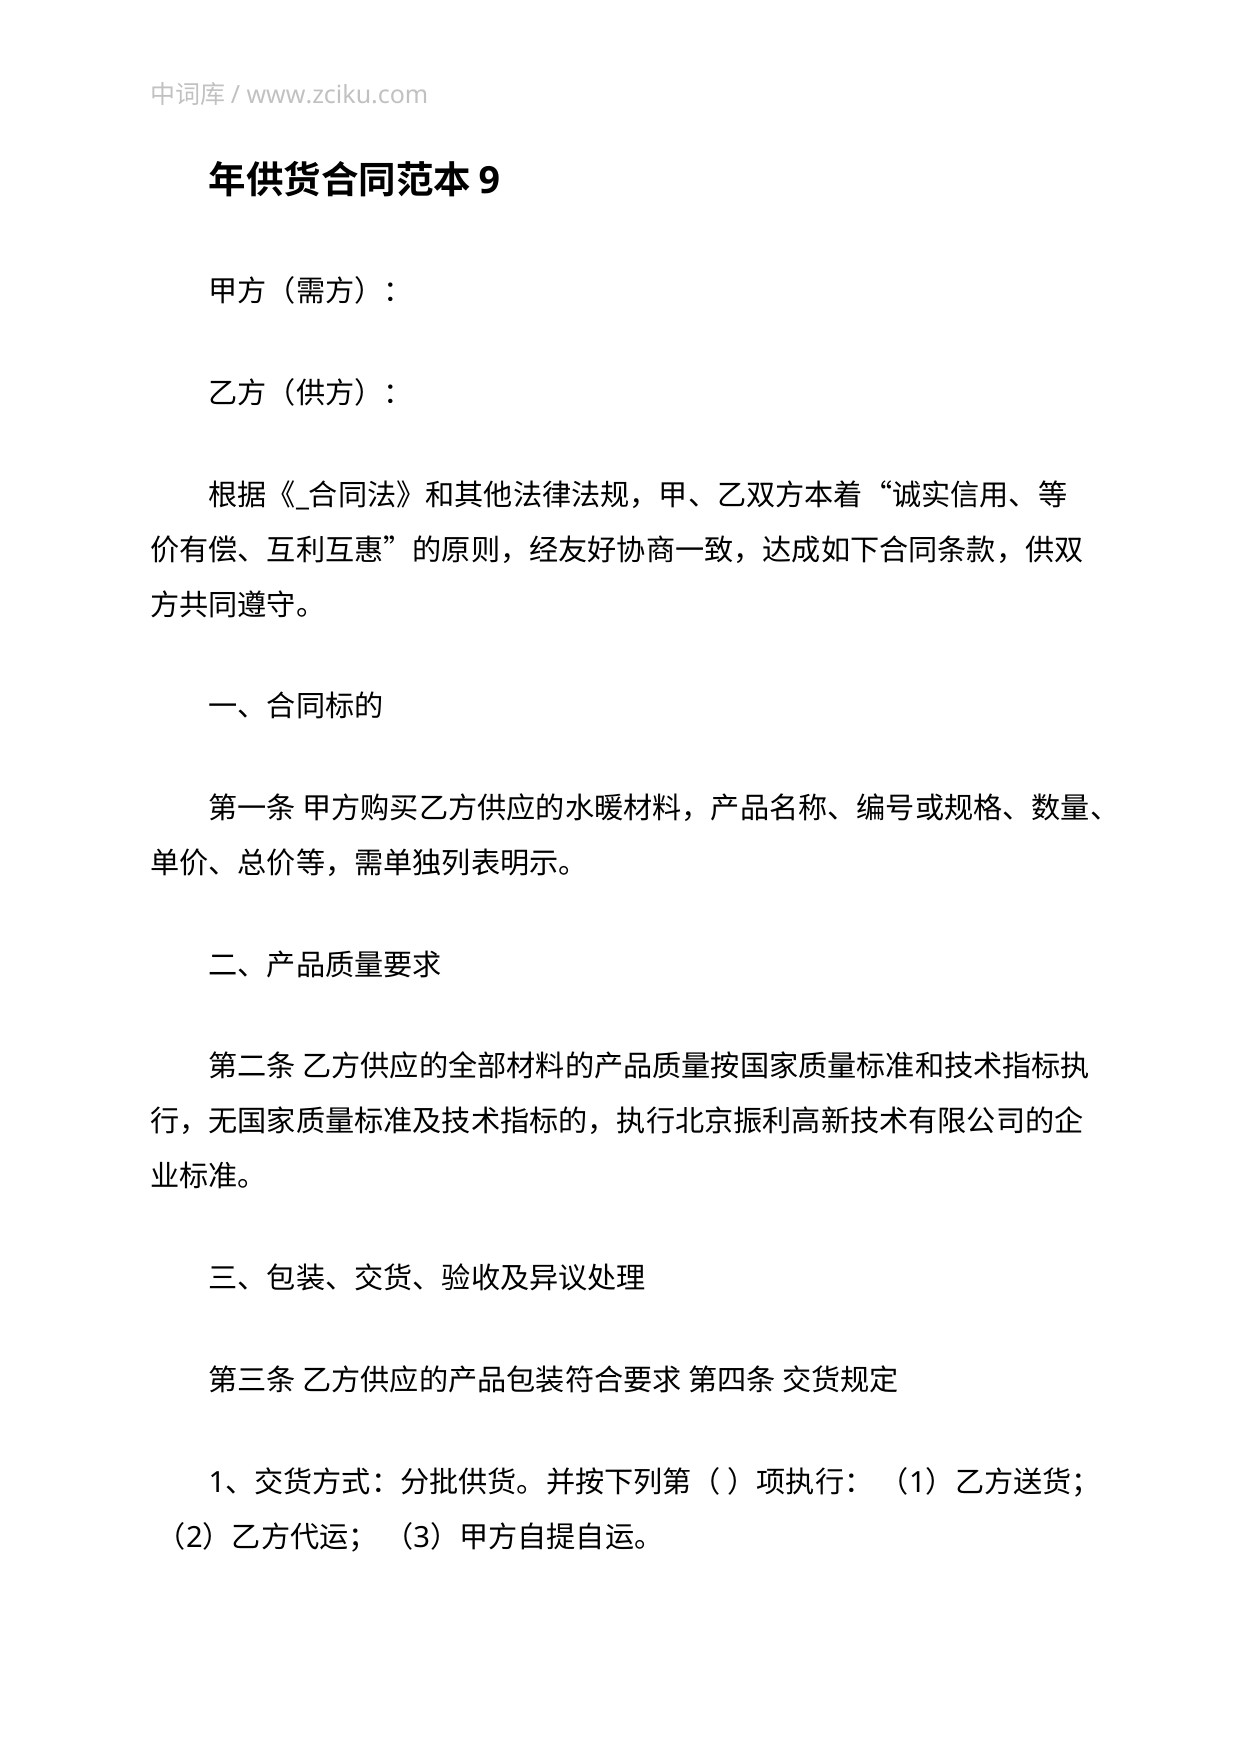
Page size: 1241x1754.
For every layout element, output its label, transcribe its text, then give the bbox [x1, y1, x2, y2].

text 一、合同标的 [150, 683, 1090, 725]
text 二、产品质量要求 [150, 941, 1090, 983]
text 根据《_合同法》和其他法律法规，甲、乙双方本着“诚实信用、等价有偿、互利互惠”的原则，经友好协商一致，达成如下合同条款，供双方共同遵守。 [150, 471, 1090, 623]
text 三、包装、交货、验收及异议处理 [150, 1254, 1090, 1297]
text 甲方（需方）： [150, 268, 1090, 310]
text 乙方（供方）： [150, 369, 1090, 412]
text 1、交货方式：分批供货。并按下列第（ ）项执行： （1）乙方送货； （2）乙方代运； （3）甲方自提自运。 [150, 1458, 1090, 1556]
text 第二条 乙方供应的全部材料的产品质量按国家质量标准和技术指标执行，无国家质量标准及技术指标的，执行北京振利高新技术有限公司的企业标准。 [150, 1043, 1090, 1195]
text 年供货合同范本9 [150, 150, 1090, 204]
text 第一条 甲方购买乙方供应的水暖材料，产品名称、编号或规格、数量、单价、总价等，需单独列表明示。 [150, 784, 1090, 882]
text 第三条 乙方供应的产品包装符合要求 第四条 交货规定 [150, 1356, 1090, 1399]
